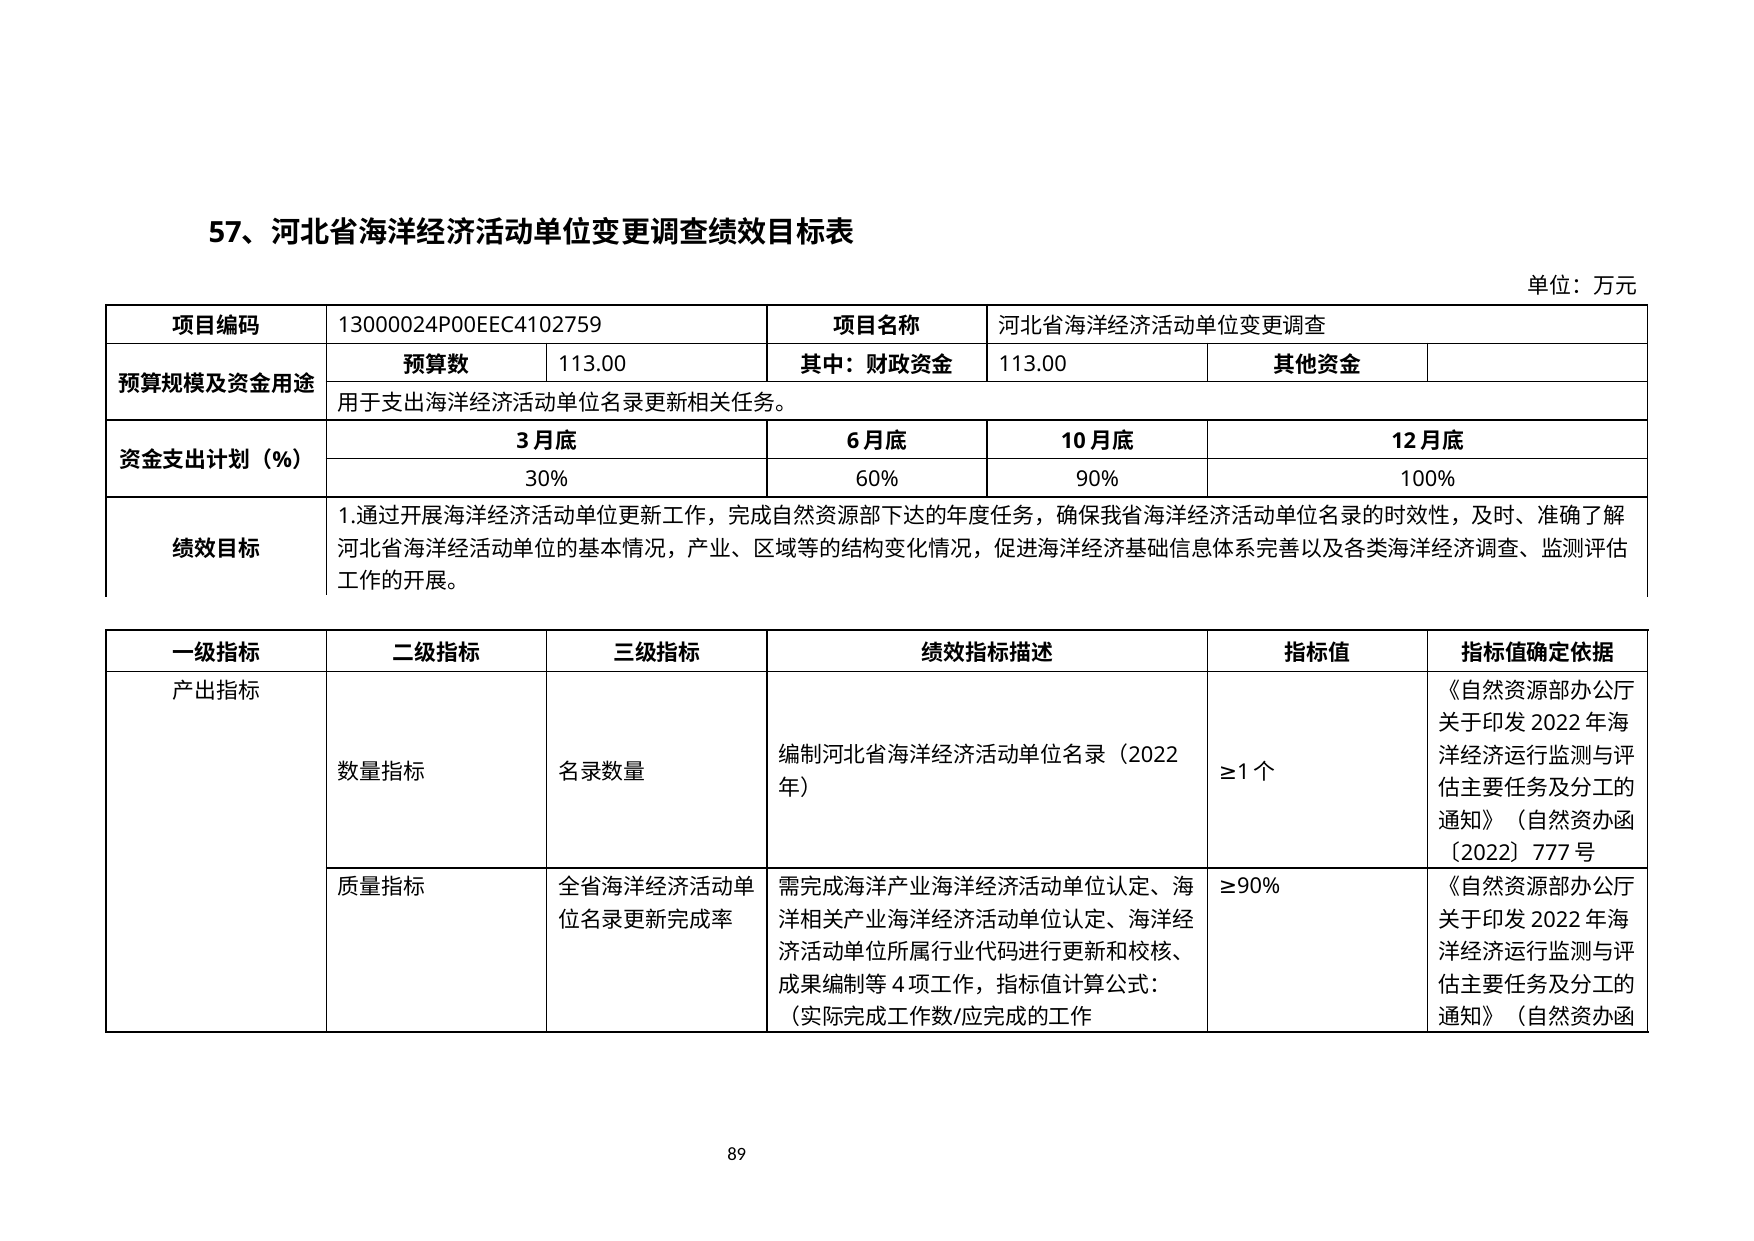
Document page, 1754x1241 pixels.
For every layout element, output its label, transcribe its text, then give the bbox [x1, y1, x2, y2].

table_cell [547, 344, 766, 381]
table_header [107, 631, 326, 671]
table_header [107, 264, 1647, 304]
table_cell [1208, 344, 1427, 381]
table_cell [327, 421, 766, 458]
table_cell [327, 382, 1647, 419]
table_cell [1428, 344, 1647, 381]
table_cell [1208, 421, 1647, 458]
text 57、河北省海洋经济活动单位变更调查绩效目标表 [150, 198, 1604, 263]
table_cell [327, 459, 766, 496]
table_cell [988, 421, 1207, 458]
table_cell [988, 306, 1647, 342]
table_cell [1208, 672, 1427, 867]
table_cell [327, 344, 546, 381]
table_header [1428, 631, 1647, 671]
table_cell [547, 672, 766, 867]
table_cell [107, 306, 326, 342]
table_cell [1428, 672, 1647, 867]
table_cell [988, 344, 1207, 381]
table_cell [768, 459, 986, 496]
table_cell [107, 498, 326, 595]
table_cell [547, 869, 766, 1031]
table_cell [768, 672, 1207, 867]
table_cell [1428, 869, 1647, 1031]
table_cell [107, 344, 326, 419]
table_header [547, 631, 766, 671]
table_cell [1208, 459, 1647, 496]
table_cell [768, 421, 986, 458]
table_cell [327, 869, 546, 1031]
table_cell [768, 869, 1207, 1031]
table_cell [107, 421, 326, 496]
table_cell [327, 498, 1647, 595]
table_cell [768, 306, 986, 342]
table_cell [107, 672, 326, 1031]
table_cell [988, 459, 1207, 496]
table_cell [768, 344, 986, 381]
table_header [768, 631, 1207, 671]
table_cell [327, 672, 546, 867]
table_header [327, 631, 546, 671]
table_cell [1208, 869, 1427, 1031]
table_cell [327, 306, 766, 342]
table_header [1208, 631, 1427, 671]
